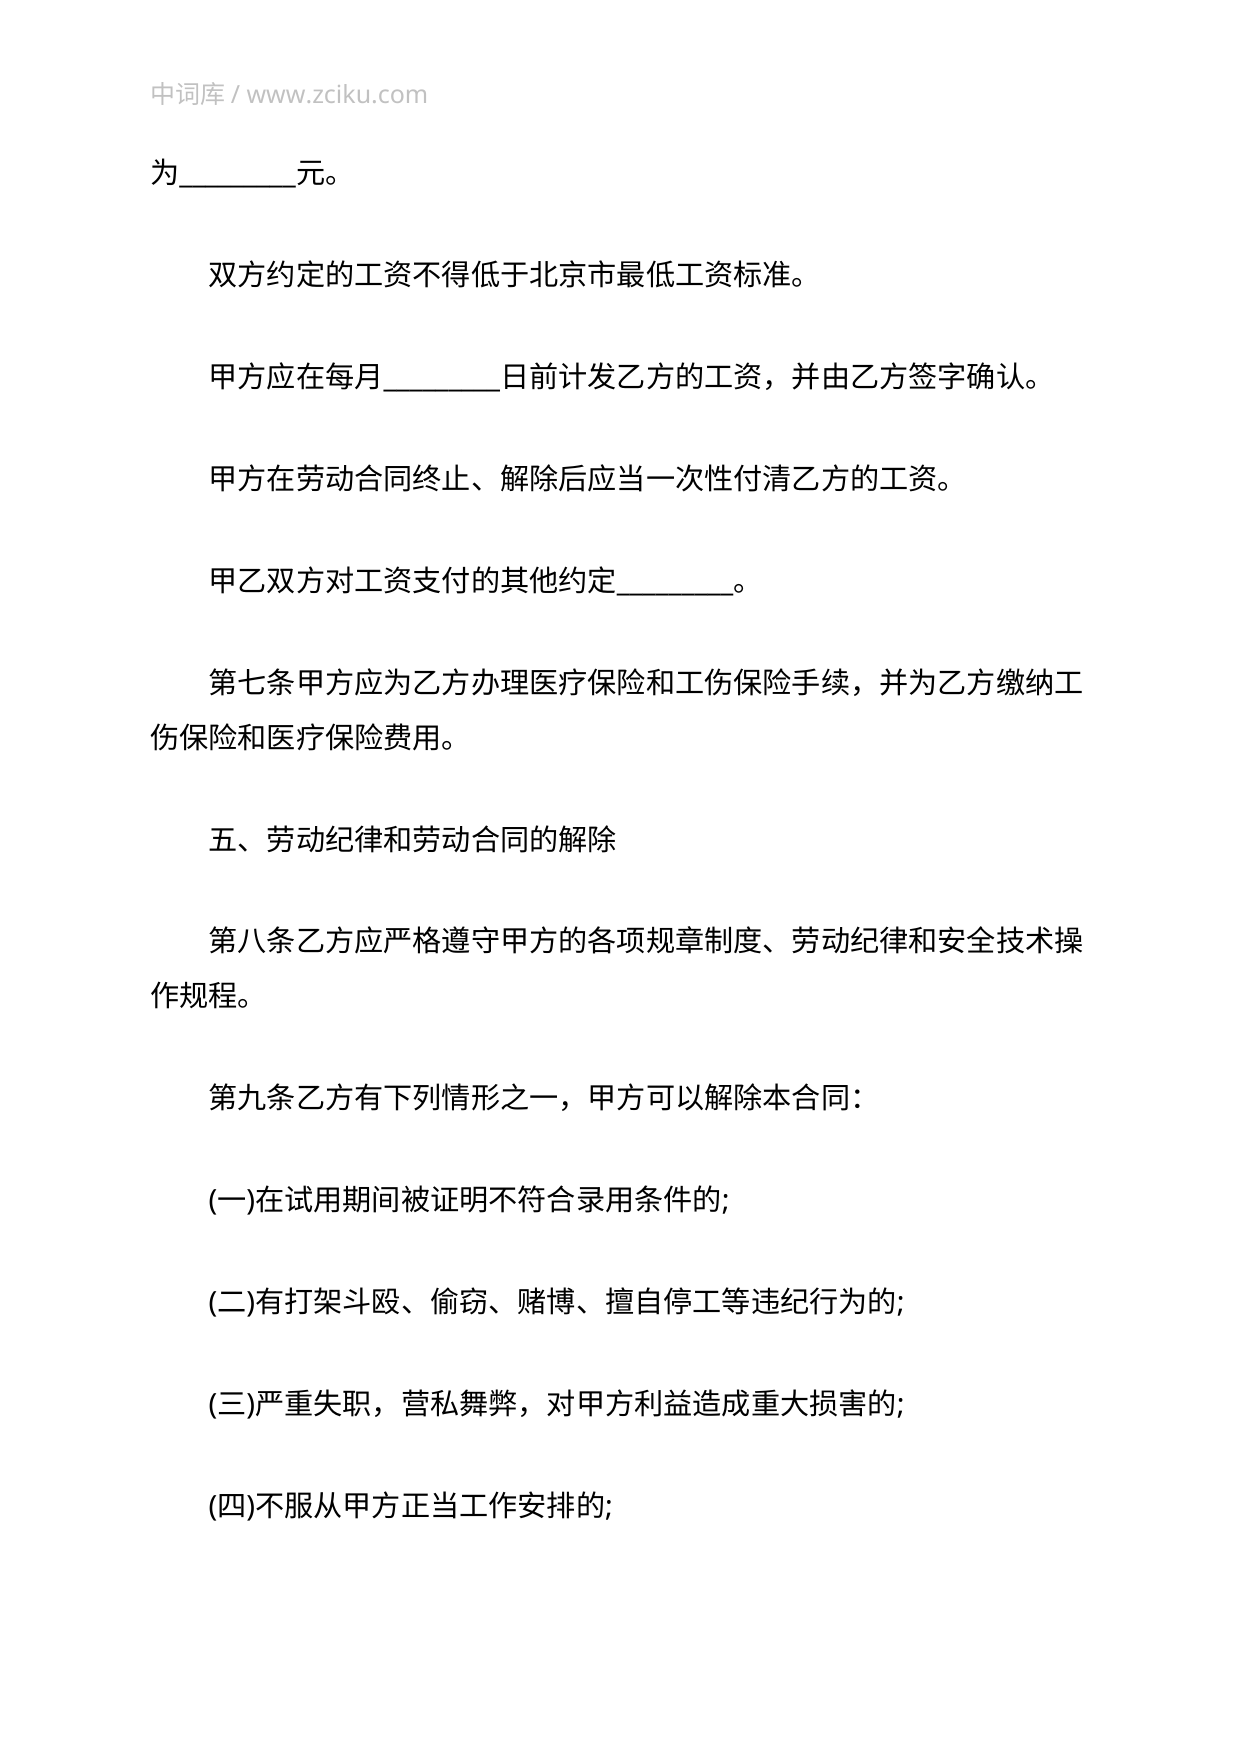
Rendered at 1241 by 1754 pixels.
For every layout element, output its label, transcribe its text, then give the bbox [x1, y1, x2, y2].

text (一)在试用期间被证明不符合录用条件的; [150, 1176, 1090, 1219]
text 第八条乙方应严格遵守甲方的各项规章制度、劳动纪律和安全技术操作规程。 [150, 918, 1090, 1015]
text 双方约定的工资不得低于北京市最低工资标准。 [150, 252, 1090, 294]
text 甲方应在每月_________日前计发乙方的工资，并由乙方签字确认。 [150, 354, 1090, 396]
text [150, 150, 1090, 192]
text 第七条甲方应为乙方办理医疗保险和工伤保险手续，并为乙方缴纳工伤保险和医疗保险费用。 [150, 659, 1090, 757]
text 甲方在劳动合同终止、解除后应当一次性付清乙方的工资。 [150, 456, 1090, 498]
text (三)严重失职，营私舞弊，对甲方利益造成重大损害的; [150, 1380, 1090, 1423]
text 甲乙双方对工资支付的其他约定_________。 [150, 557, 1090, 600]
text 第九条乙方有下列情形之一，甲方可以解除本合同： [150, 1074, 1090, 1117]
text (四)不服从甲方正当工作安排的; [150, 1482, 1090, 1525]
text (二)有打架斗殴、偷窃、赌博、擅自停工等违纪行为的; [150, 1278, 1090, 1321]
text 五、劳动纪律和劳动合同的解除 [150, 816, 1090, 858]
